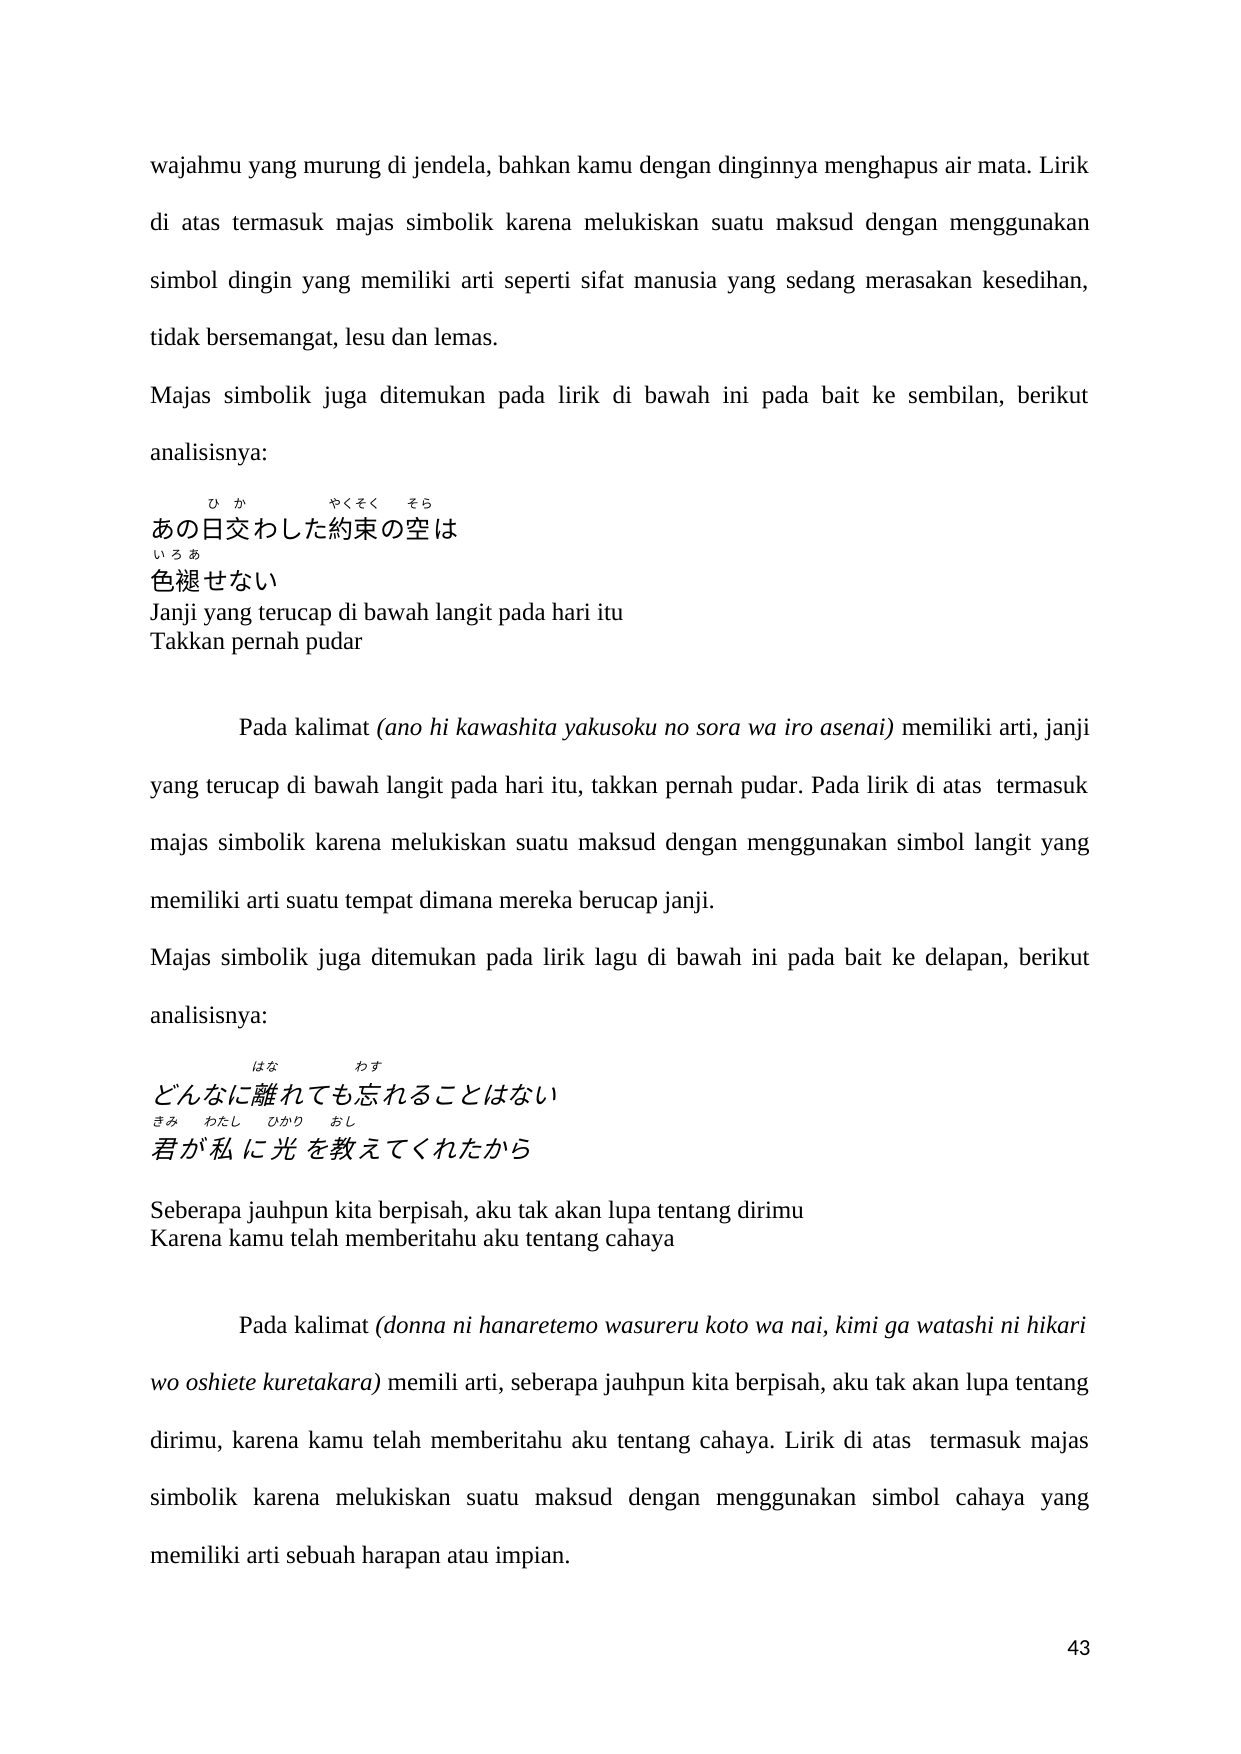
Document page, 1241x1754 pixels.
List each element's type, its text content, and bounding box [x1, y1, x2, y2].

text どんなにれてもれることはない [150, 1057, 1090, 1112]
text Takkan pernah pudar [150, 626, 1090, 655]
text Majas simbolik juga ditemukan pada lirik lagu di bawah ini pada bait ke delapan, berikut analisisnya: [150, 942, 1090, 1028]
text Karena kamu telah memberitahu aku tentang cahaya [150, 1223, 1090, 1252]
text せない [150, 546, 1090, 597]
text Pada kalimat (donna ni hanaretemo wasureru koto wa nai, kimi ga watashi ni hikari wo oshiete kuretakara) memili arti, seberapa jauhpun kita berpisah, aku tak akan lupa tentang dirimu, karena kamu telah memberitahu aku tentang cahaya. Lirik di atas termasuk majas simbolik karena melukiskan suatu maksud dengan menggunakan simbol cahaya yang memiliki arti sebuah harapan atau impian. [150, 1310, 1090, 1568]
text Janji yang terucap di bawah langit pada hari itu [150, 597, 1090, 626]
text Seberapa jauhpun kita berpisah, aku tak akan lupa tentang dirimu [150, 1195, 1090, 1223]
text Majas simbolik juga ditemukan pada lirik di bawah ini pada bait ke sembilan, berikut analisisnya: [150, 380, 1090, 466]
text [150, 150, 1090, 351]
text あのわしたのは [150, 495, 1090, 546]
text Pada kalimat (ano hi kawashita yakusoku no sora wa iro asenai) memiliki arti, janji yang terucap di bawah langit pada hari itu, takkan pernah pudar. Pada lirik di atas termasuk majas simbolik karena melukiskan suatu maksud dengan menggunakan simbol langit yang memiliki arti suatu tempat dimana mereka berucap janji. [150, 712, 1090, 913]
text がにをえてくれたから [150, 1112, 1090, 1166]
